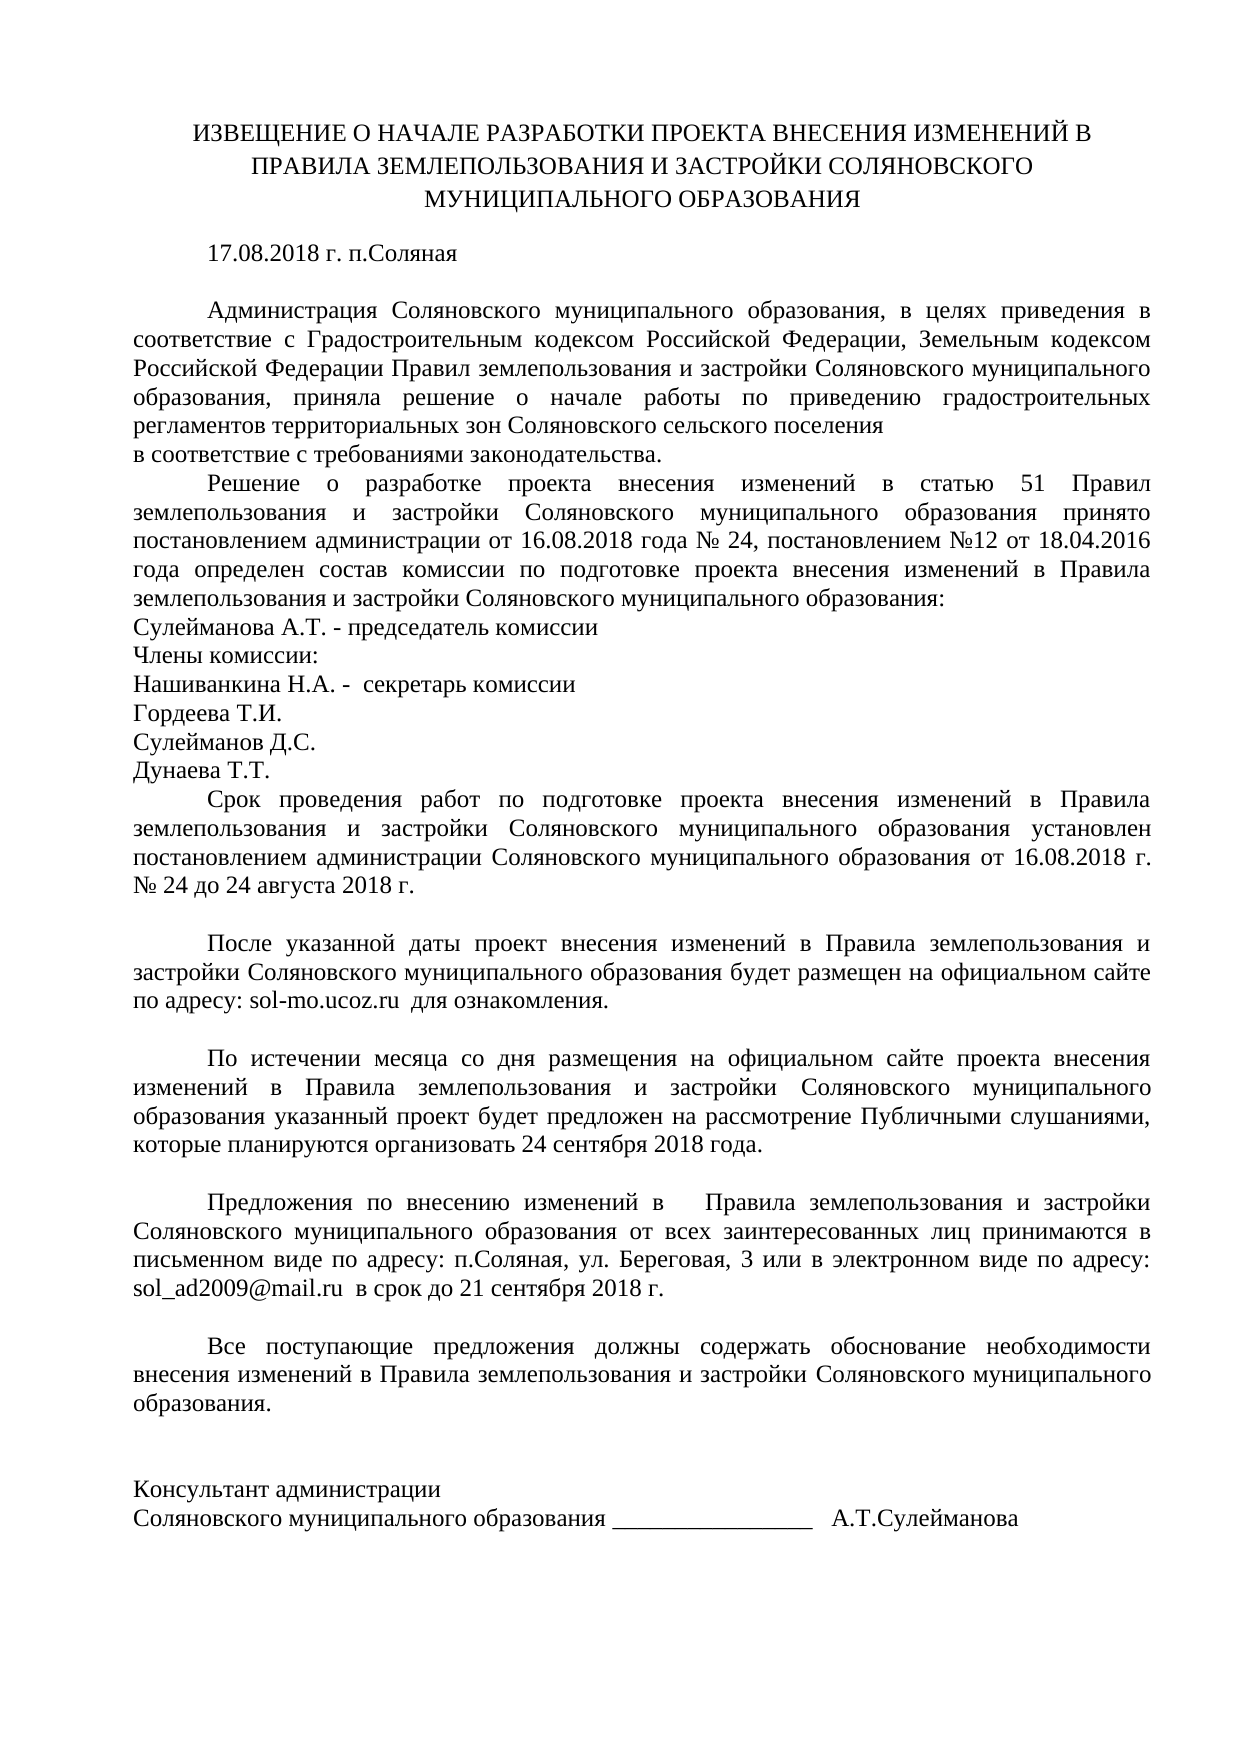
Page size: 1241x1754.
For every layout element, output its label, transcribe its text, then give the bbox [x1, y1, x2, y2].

text Консультант администрации [133, 1474, 1152, 1503]
text в соответствие с требованиями законодательства. [133, 439, 1152, 468]
text Сулейманова А.Т. - председатель комиссии [133, 612, 1152, 641]
text ИЗВЕЩЕНИЕ О НАЧАЛЕ РАЗРАБОТКИ ПРОЕКТА ВНЕСЕНИЯ ИЗМЕНЕНИЙ В ПРАВИЛА ЗЕМЛЕПОЛЬЗОВАНИЯ И ЗАСТРОЙКИ СОЛЯНОВСКОГО МУНИЦИПАЛЬНОГО ОБРАЗОВАНИЯ [133, 118, 1152, 213]
text Сулейманов Д.С. [133, 727, 1152, 756]
text Администрация Соляновского муниципального образования, в целях приведения в соответствие с Градостроительным кодексом Российской Федерации, Земельным кодексом Российской Федерации Правил землепользования и застройки Соляновского муниципального образования, приняла решение о начале работы по приведению градостроительных регламентов территориальных зон Соляновского сельского поселения [133, 296, 1152, 439]
text Все поступающие предложения должны содержать обоснование необходимости внесения изменений в Правила землепользования и застройки Соляновского муниципального образования. [133, 1331, 1152, 1417]
text Срок проведения работ по подготовке проекта внесения изменений в Правила землепользования и застройки Соляновского муниципального образования установлен постановлением администрации Соляновского муниципального образования от 16.08.2018 г. № 24 до 24 августа 2018 г. [133, 784, 1152, 899]
text Решение о разработке проекта внесения изменений в статью 51 Правил землепользования и застройки Соляновского муниципального образования принято постановлением администрации от 16.08.2018 года № 24, постановлением №12 от 18.04.2016 года определен состав комиссии по подготовке проекта внесения изменений в Правила землепользования и застройки Соляновского муниципального образования: [133, 468, 1152, 612]
text После указанной даты проект внесения изменений в Правила землепользования и застройки Соляновского муниципального образования будет размещен на официальном сайте по адресу: sol-mo.ucoz.ru для ознакомления. [133, 928, 1152, 1014]
text Нашиванкина Н.А. - секретарь комиссии [133, 669, 1152, 698]
text Предложения по внесению изменений в Правила землепользования и застройки Соляновского муниципального образования от всех заинтересованных лиц принимаются в письменном виде по адресу: п.Соляная, ул. Береговая, 3 или в электронном виде по адресу: sol_ad2009@mail.ru в срок до 21 сентября 2018 г. [133, 1187, 1152, 1302]
text Дунаева Т.Т. [133, 756, 1152, 784]
text Члены комиссии: [133, 641, 1152, 669]
text Гордеева Т.И. [133, 698, 1152, 727]
text 17.08.2018 г. п.Соляная [133, 238, 1152, 267]
text По истечении месяца со дня размещения на официальном сайте проекта внесения изменений в Правила землепользования и застройки Соляновского муниципального образования указанный проект будет предложен на рассмотрение Публичными слушаниями, которые планируются организовать 24 сентября 2018 года. [133, 1043, 1152, 1158]
text Соляновского муниципального образования ________________ А.Т.Сулейманова [133, 1503, 1152, 1532]
